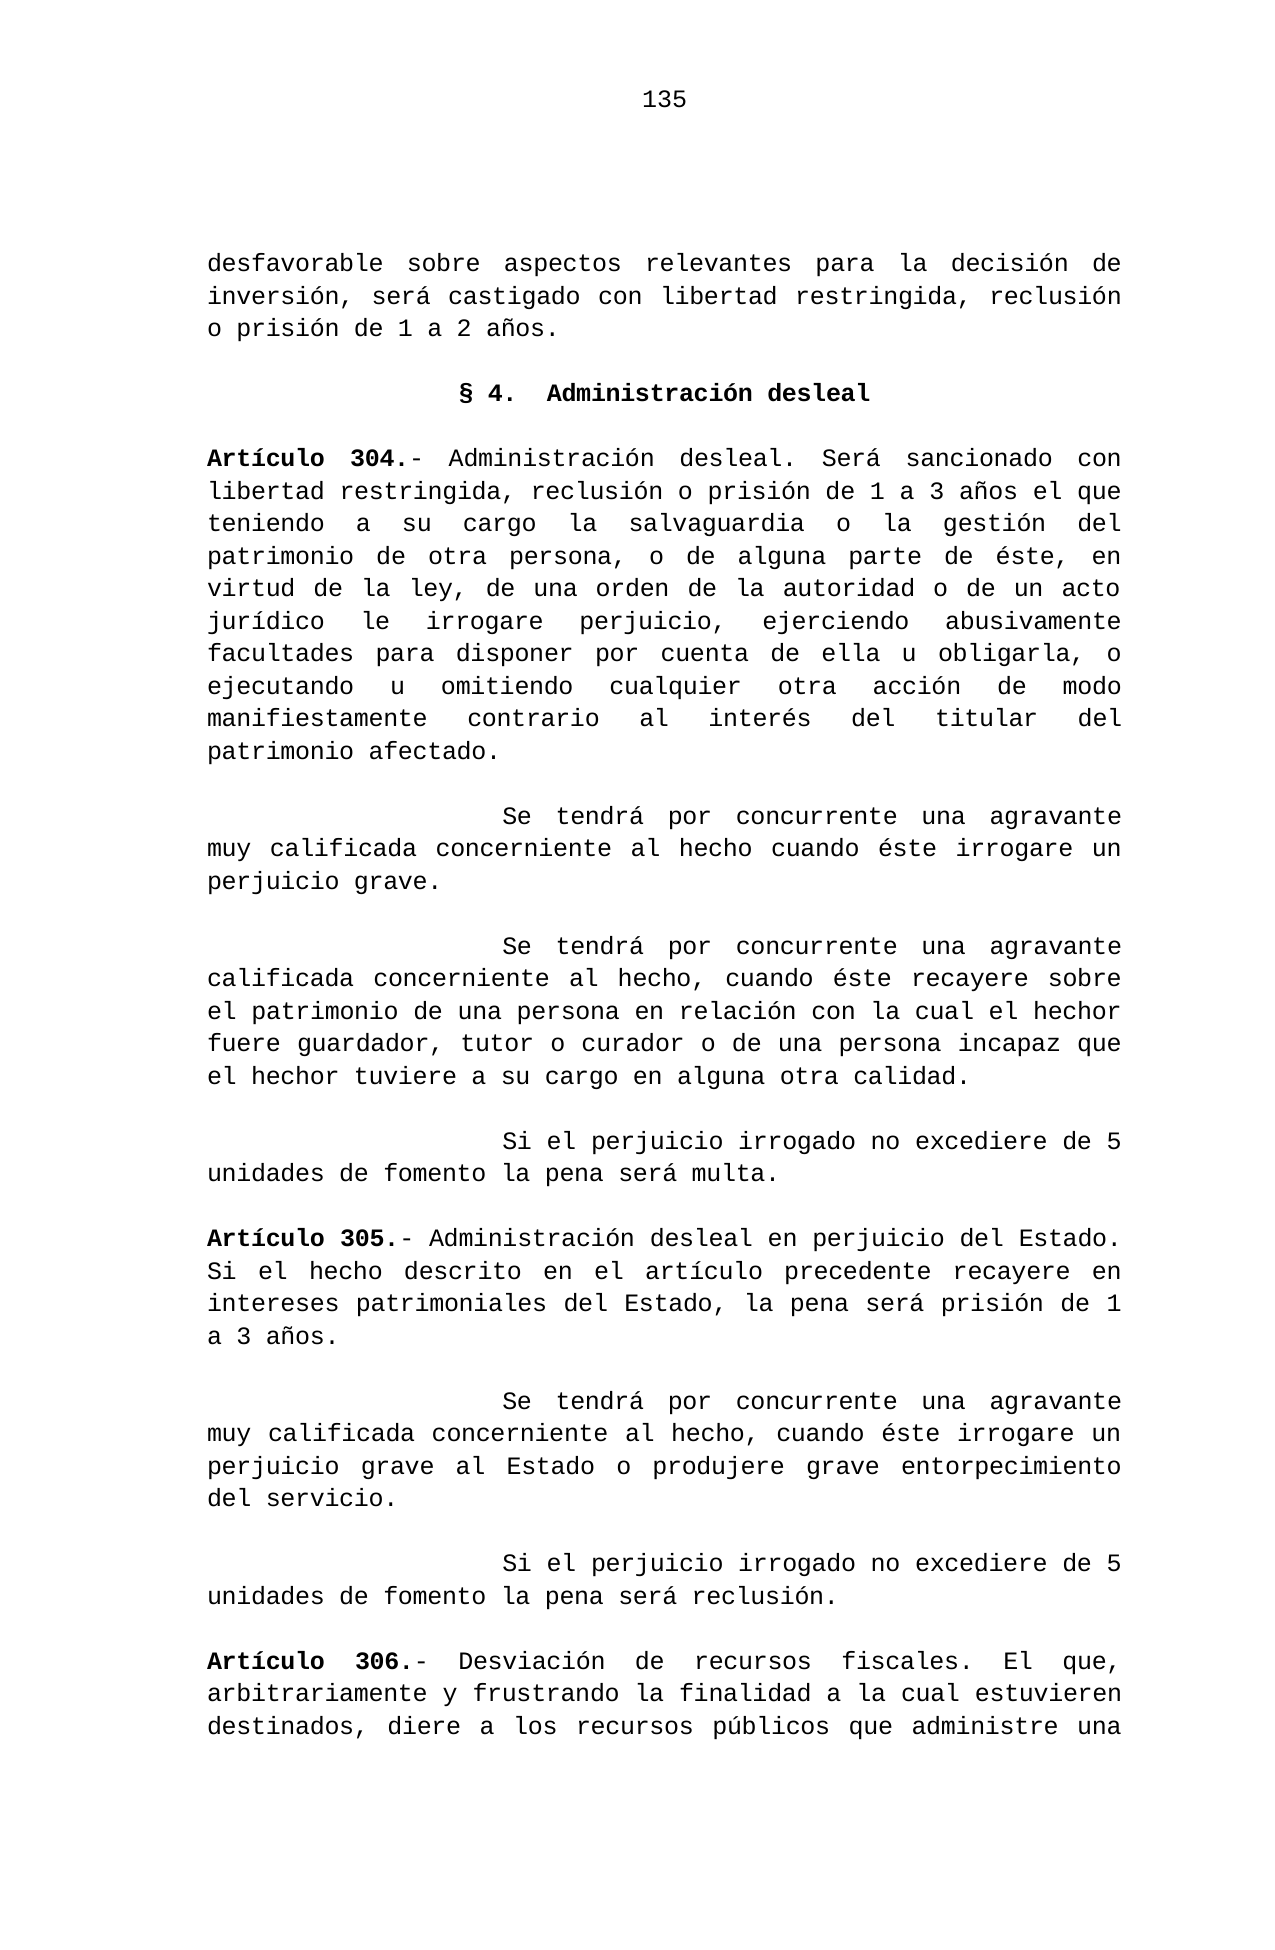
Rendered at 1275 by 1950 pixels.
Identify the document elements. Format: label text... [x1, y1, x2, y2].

text Artículo 305.- Administración desleal en perjuicio del Estado. Si el hecho descrito en el artículo precedente recayere en intereses patrimoniales del Estado, la pena será prisión de 1 a 3 años. [207, 1226, 1122, 1352]
text Artículo 304.- Administración desleal. Será sancionado con libertad restringida, reclusión o prisión de 1 a 3 años el que teniendo a su cargo la salvaguardia o la gestión del patrimonio de otra persona, o de alguna parte de éste, en virtud de la ley, de una orden de la autoridad o de un acto jurídico le irrogare perjuicio, ejerciendo abusivamente facultades para disponer por cuenta de ella u obligarla, o ejecutando u omitiendo cualquier otra acción de modo manifiestamente contrario al interés del titular del patrimonio afectado. [207, 446, 1122, 767]
text Se tendrá por concurrente una agravante muy calificada concerniente al hecho cuando éste irrogare un perjuicio grave. [207, 803, 1122, 897]
list § 4. Administración desleal [207, 381, 1122, 409]
text Si el perjuicio irrogado no excediere de 5 unidades de fomento la pena será reclusión. [207, 1551, 1122, 1612]
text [207, 1648, 1122, 1742]
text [207, 251, 1122, 344]
text Se tendrá por concurrente una agravante calificada concerniente al hecho, cuando éste recayere sobre el patrimonio de una persona en relación con la cual el hechor fuere guardador, tutor o curador o de una persona incapaz que el hechor tuviere a su cargo en alguna otra calidad. [207, 933, 1122, 1092]
text Se tendrá por concurrente una agravante muy calificada concerniente al hecho, cuando éste irrogare un perjuicio grave al Estado o produjere grave entorpecimiento del servicio. [207, 1388, 1122, 1514]
text Si el perjuicio irrogado no excediere de 5 unidades de fomento la pena será multa. [207, 1128, 1122, 1189]
